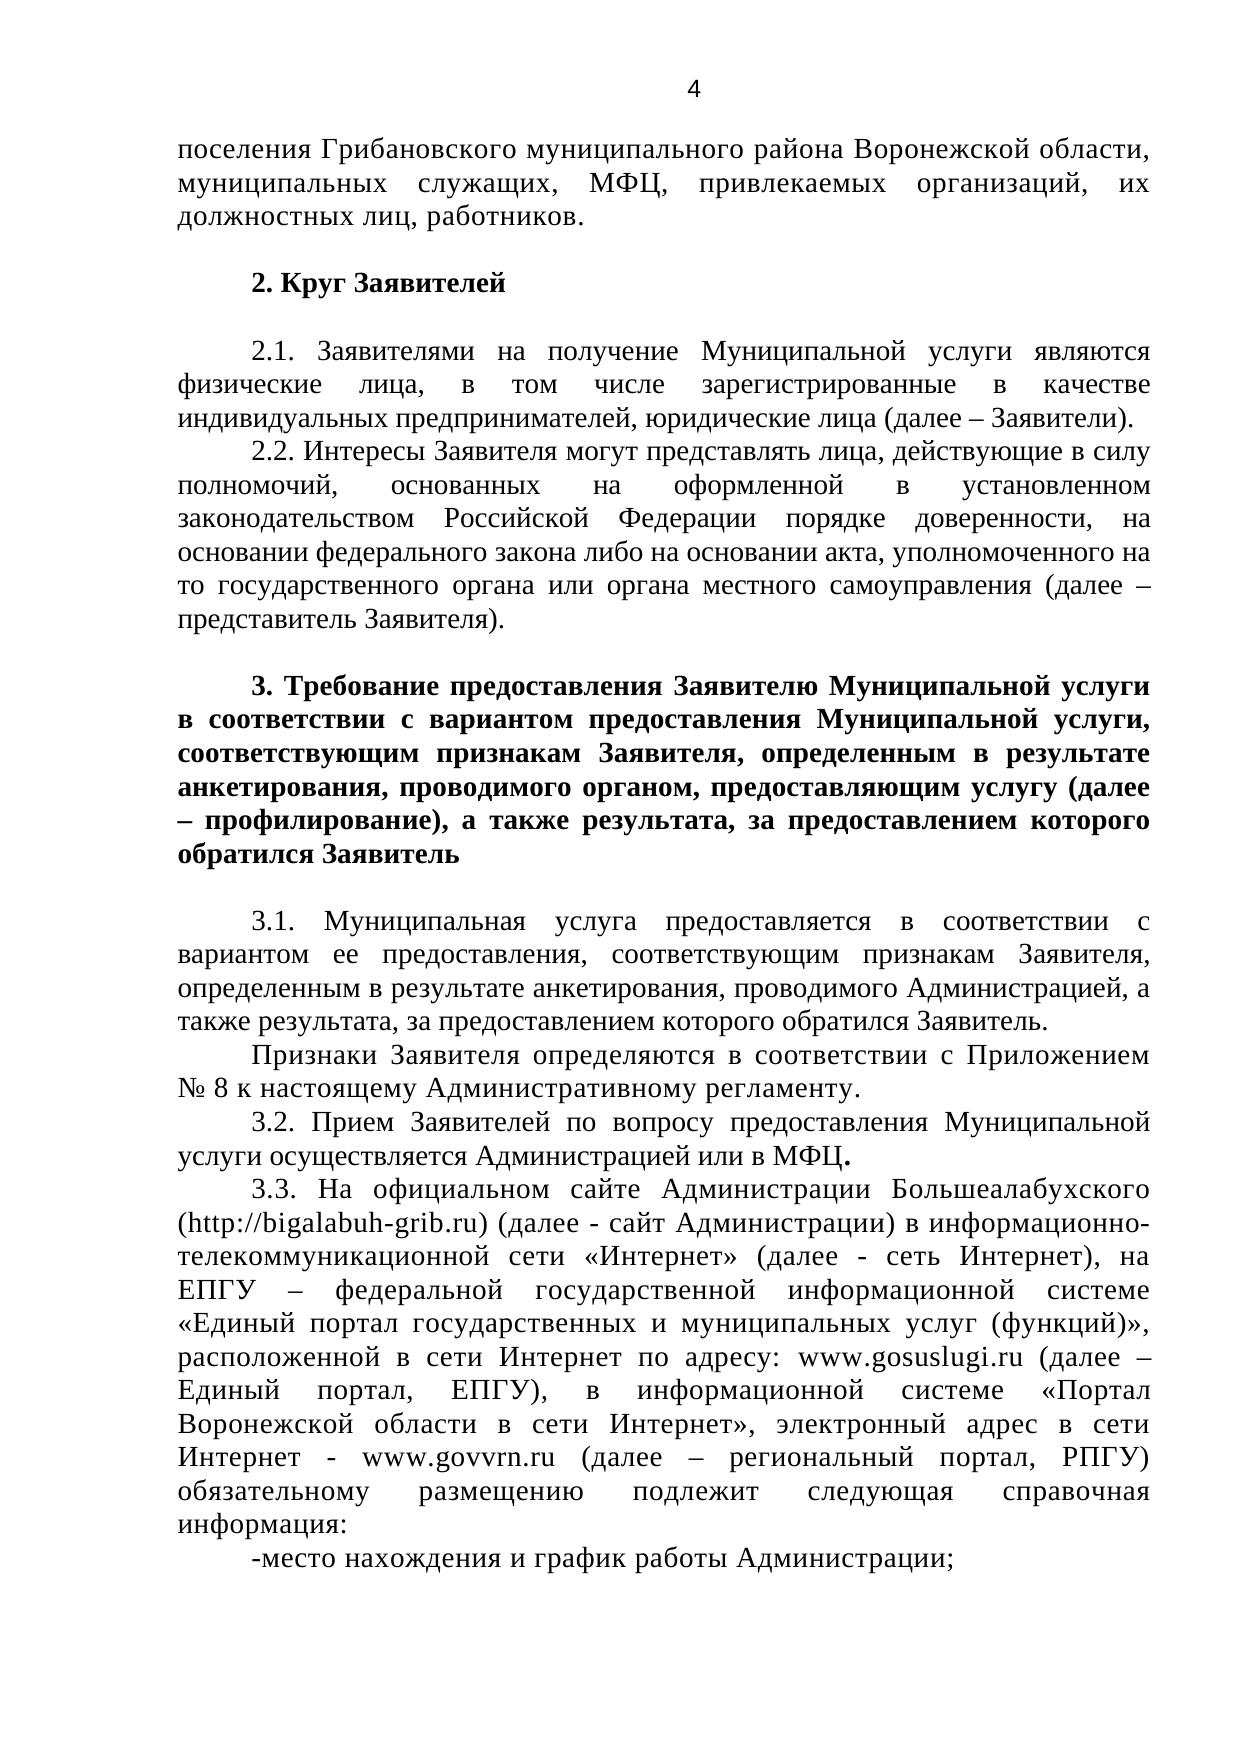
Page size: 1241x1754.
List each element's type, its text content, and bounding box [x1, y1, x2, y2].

text 2.2. Интересы Заявителя могут представлять лица, действующие в силу полномочий, основанных на оформленной в установленном законодательством Российской Федерации порядке доверенности, на основании федерального закона либо на основании акта, уполномоченного на то государственного органа или органа местного самоуправления (далее – представитель Заявителя). [177, 433, 1152, 634]
text Признаки Заявителя определяются в соответствии с Приложением № 8 к настоящему Административному регламенту. [177, 1037, 1152, 1104]
text 3.1. Муниципальная услуга предоставляется в соответствии с вариантом ее предоставления, соответствующим признакам Заявителя, определенным в результате анкетирования, проводимого Администрацией, а также результата, за предоставлением которого обратился Заявитель. [177, 903, 1152, 1037]
text 3. Требование предоставления Заявителю Муниципальной услуги в соответствии с вариантом предоставления Муниципальной услуги, соответствующим признакам Заявителя, определенным в результате анкетирования, проводимого органом, предоставляющим услугу (далее – профилирование), а также результата, за предоставлением которого обратился Заявитель [177, 668, 1152, 869]
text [177, 131, 1152, 232]
text 3.2. Прием Заявителей по вопросу предоставления Муниципальной услуги осуществляется Администрацией или в МФЦ. [177, 1104, 1152, 1171]
text 2.1. Заявителями на получение Муниципальной услуги являются физические лица, в том числе зарегистрированные в качестве индивидуальных предпринимателей, юридические лица (далее – Заявители). [177, 333, 1152, 433]
text 2. Круг Заявителей [177, 266, 1152, 299]
text -место нахождения и график работы Администрации; [177, 1540, 1152, 1574]
text 3.3. На официальном сайте Администрации Большеалабухского (http://bigalabuh-grib.ru) (далее - сайт Администрации) в информационно-телекоммуникационной сети «Интернет» (далее - сеть Интернет), на ЕПГУ – федеральной государственной информационной системе «Единый портал государственных и муниципальных услуг (функций)», расположенной в сети Интернет по адресу: www.gosuslugi.ru (далее – Единый портал, ЕПГУ), в информационной системе «Портал Воронежской области в сети Интернет», электронный адрес в сети Интернет - www.govvrn.ru (далее – региональный портал, РПГУ) обязательному размещению подлежит следующая справочная информация: [177, 1171, 1152, 1540]
